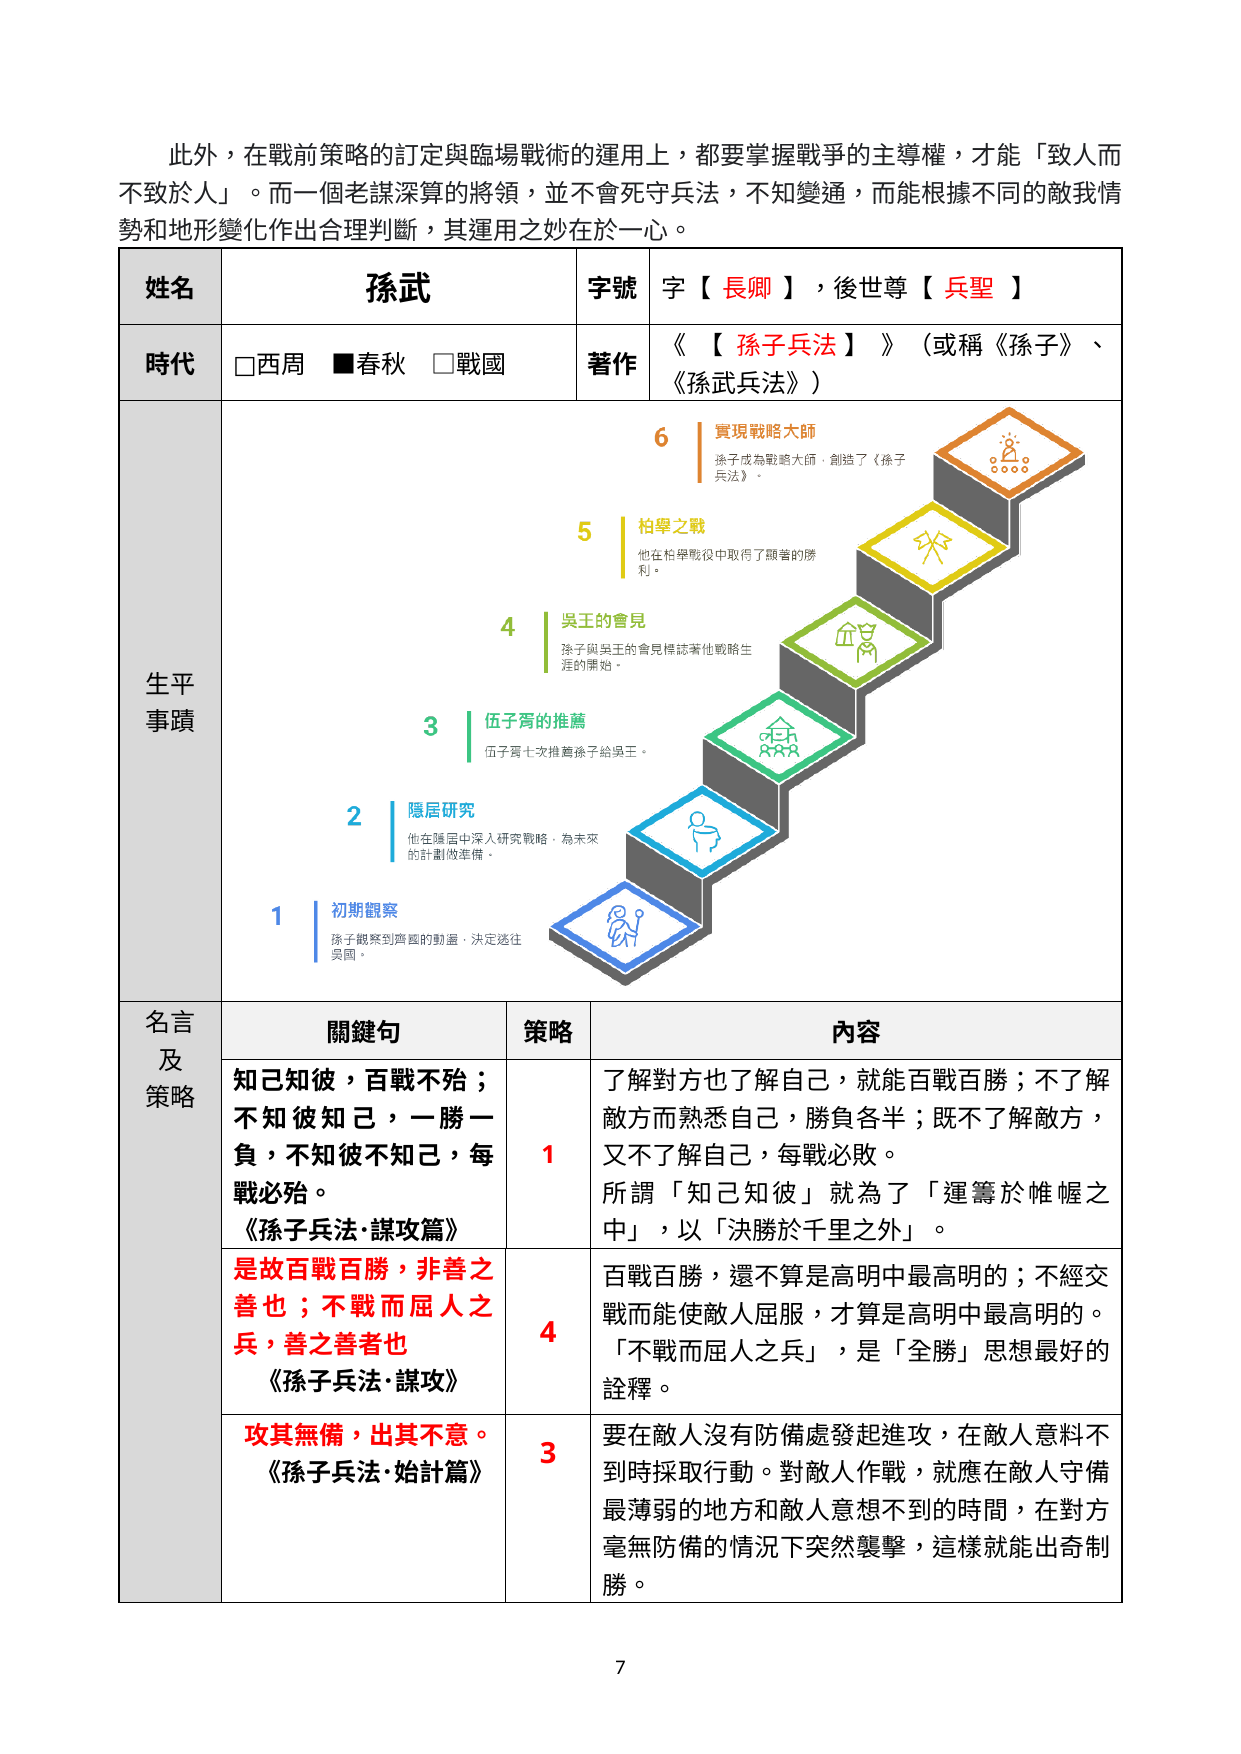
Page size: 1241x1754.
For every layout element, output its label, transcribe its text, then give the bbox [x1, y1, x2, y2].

table_cell 生平 事蹟 [120, 401, 221, 1001]
table_header 孫武 [222, 249, 576, 324]
table_cell 百戰百勝，還不算是高明中最高明的；不經交戰而能使敵人屈服，才算是高明中最高明的。「不戰而屈人之兵」，是「全勝」思想最好的詮釋。 [591, 1249, 1121, 1413]
table_cell 3 [506, 1415, 590, 1602]
table_cell □西周 ■春秋 □戰國 [222, 325, 576, 400]
table_header 字【 長卿 】，後世尊【 兵聖 】 [650, 249, 1121, 324]
table_cell 名言 及 策略 [120, 1002, 221, 1602]
table_cell 了解對方也了解自己，就能百戰百勝；不了解敵方而熟悉自己，勝負各半；既不了解敵方，又不了解自己，每戰必敗。 所謂「知己知彼」就為了「運籌於帷幄之中」，以「決勝於千里之外」。 [591, 1060, 1121, 1247]
text 此外，在戰前策略的訂定與臨場戰術的運用上，都要掌握戰爭的主導權，才能「致人而不致於人」。而一個老謀深算的將領，並不會死守兵法，不知變通，而能根據不同的敵我情勢和地形變化作出合理判斷，其運用之妙在於一心。 [118, 209, 1122, 247]
table_cell 1 [507, 1060, 590, 1247]
picture [236, 401, 1107, 993]
table_cell 是故百戰百勝，非善之善也；不戰而屈人之兵，善之善者也 《孫子兵法･謀攻》 [222, 1249, 505, 1413]
table_cell 內容 [591, 1002, 1121, 1059]
table_cell 策略 [507, 1002, 590, 1059]
table_cell 著作 [577, 325, 649, 400]
table_cell 《 【 孫子兵法 】 》（或稱《孫子》、《孫武兵法》） [650, 325, 1121, 400]
table_cell 時代 [120, 325, 221, 400]
table_cell 4 [506, 1249, 590, 1413]
text 此外，在戰前策略的訂定與臨場戰術的運用上，都要掌握戰爭的主導權，才能「致人而不致於人」。而一個老謀深算的將領，並不會死守兵法，不知變通，而能根據不同的敵我情勢和地形變化作出合理判斷，其運用之妙在於一心。 [118, 134, 1122, 173]
table_cell 知己知彼，百戰不殆；不知彼知己，一勝一負，不知彼不知己，每戰必殆。 《孫子兵法･謀攻篇》 [222, 1060, 506, 1247]
table_header 字號 [577, 249, 649, 324]
table_cell 關鍵句 [222, 1002, 506, 1059]
table_header 姓名 [120, 249, 221, 324]
table_cell 攻其無備，出其不意。《孫子兵法･始計篇》 [222, 1415, 505, 1602]
table_cell [222, 401, 1121, 1001]
table_cell 要在敵人沒有防備處發起進攻，在敵人意料不到時採取行動。對敵人作戰，就應在敵人守備最薄弱的地方和敵人意想不到的時間，在對方毫無防備的情況下突然襲擊，這樣就能出奇制勝。 [591, 1415, 1121, 1602]
